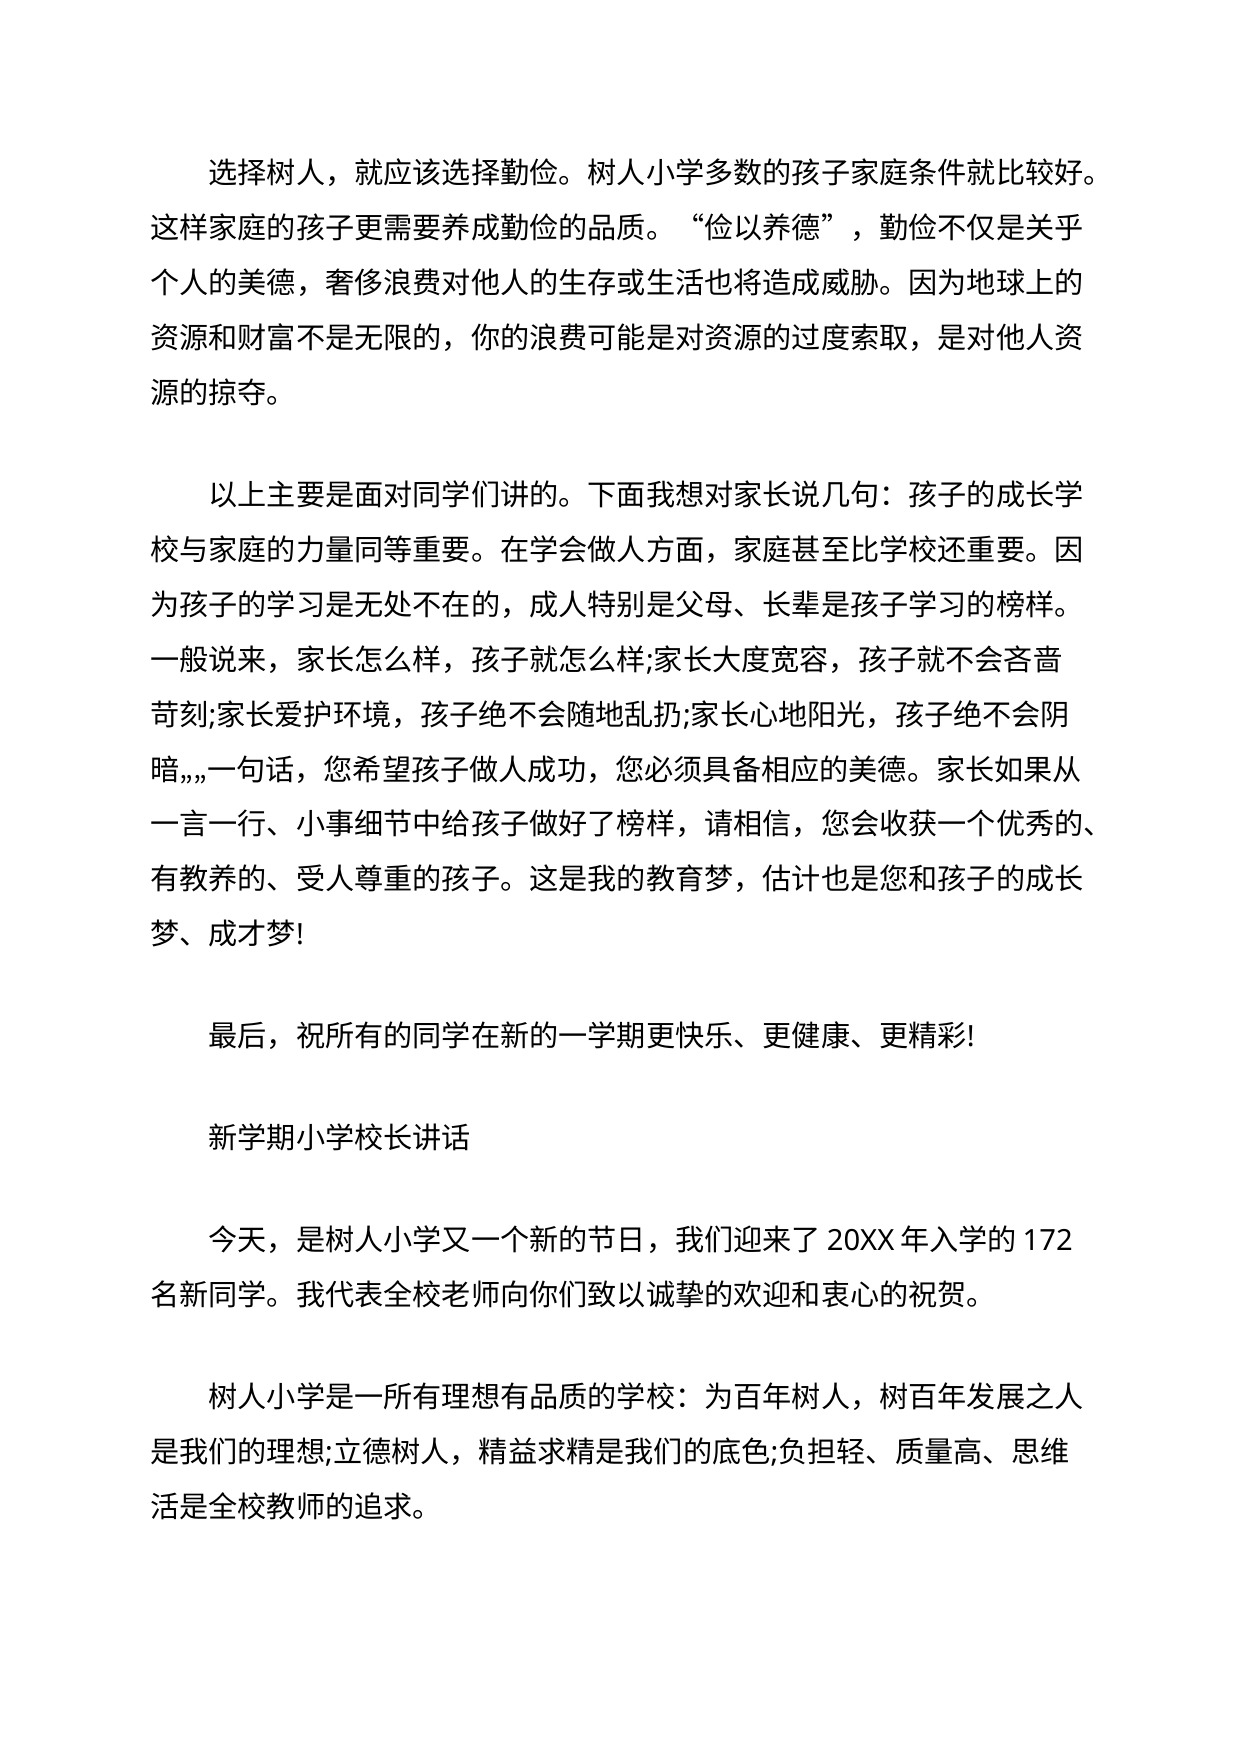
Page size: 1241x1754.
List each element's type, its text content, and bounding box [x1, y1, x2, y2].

text 今天，是树人小学又一个新的节日，我们迎来了20XX年入学的172名新同学。我代表全校老师向你们致以诚挚的欢迎和衷心的祝贺。 [150, 1216, 1090, 1314]
text 新学期小学校长讲话 [150, 1115, 1090, 1157]
text 树人小学是一所有理想有品质的学校：为百年树人，树百年发展之人是我们的理想;立德树人，精益求精是我们的底色;负担轻、质量高、思维活是全校教师的追求。 [150, 1373, 1090, 1525]
text 以上主要是面对同学们讲的。下面我想对家长说几句：孩子的成长学校与家庭的力量同等重要。在学会做人方面，家庭甚至比学校还重要。因为孩子的学习是无处不在的，成人特别是父母、长辈是孩子学习的榜样。一般说来，家长怎么样，孩子就怎么样;家长大度宽容，孩子就不会吝啬苛刻;家长爱护环境，孩子绝不会随地乱扔;家长心地阳光，孩子绝不会阴暗„„一句话，您希望孩子做人成功，您必须具备相应的美德。家长如果从一言一行、小事细节中给孩子做好了榜样，请相信，您会收获一个优秀的、有教养的、受人尊重的孩子。这是我的教育梦，估计也是您和孩子的成长梦、成才梦! [150, 471, 1090, 953]
text 最后，祝所有的同学在新的一学期更快乐、更健康、更精彩! [150, 1013, 1090, 1055]
text 选择树人，就应该选择勤俭。树人小学多数的孩子家庭条件就比较好。这样家庭的孩子更需要养成勤俭的品质。“俭以养德”，勤俭不仅是关乎个人的美德，奢侈浪费对他人的生存或生活也将造成威胁。因为地球上的资源和财富不是无限的，你的浪费可能是对资源的过度索取，是对他人资源的掠夺。 [150, 150, 1090, 412]
